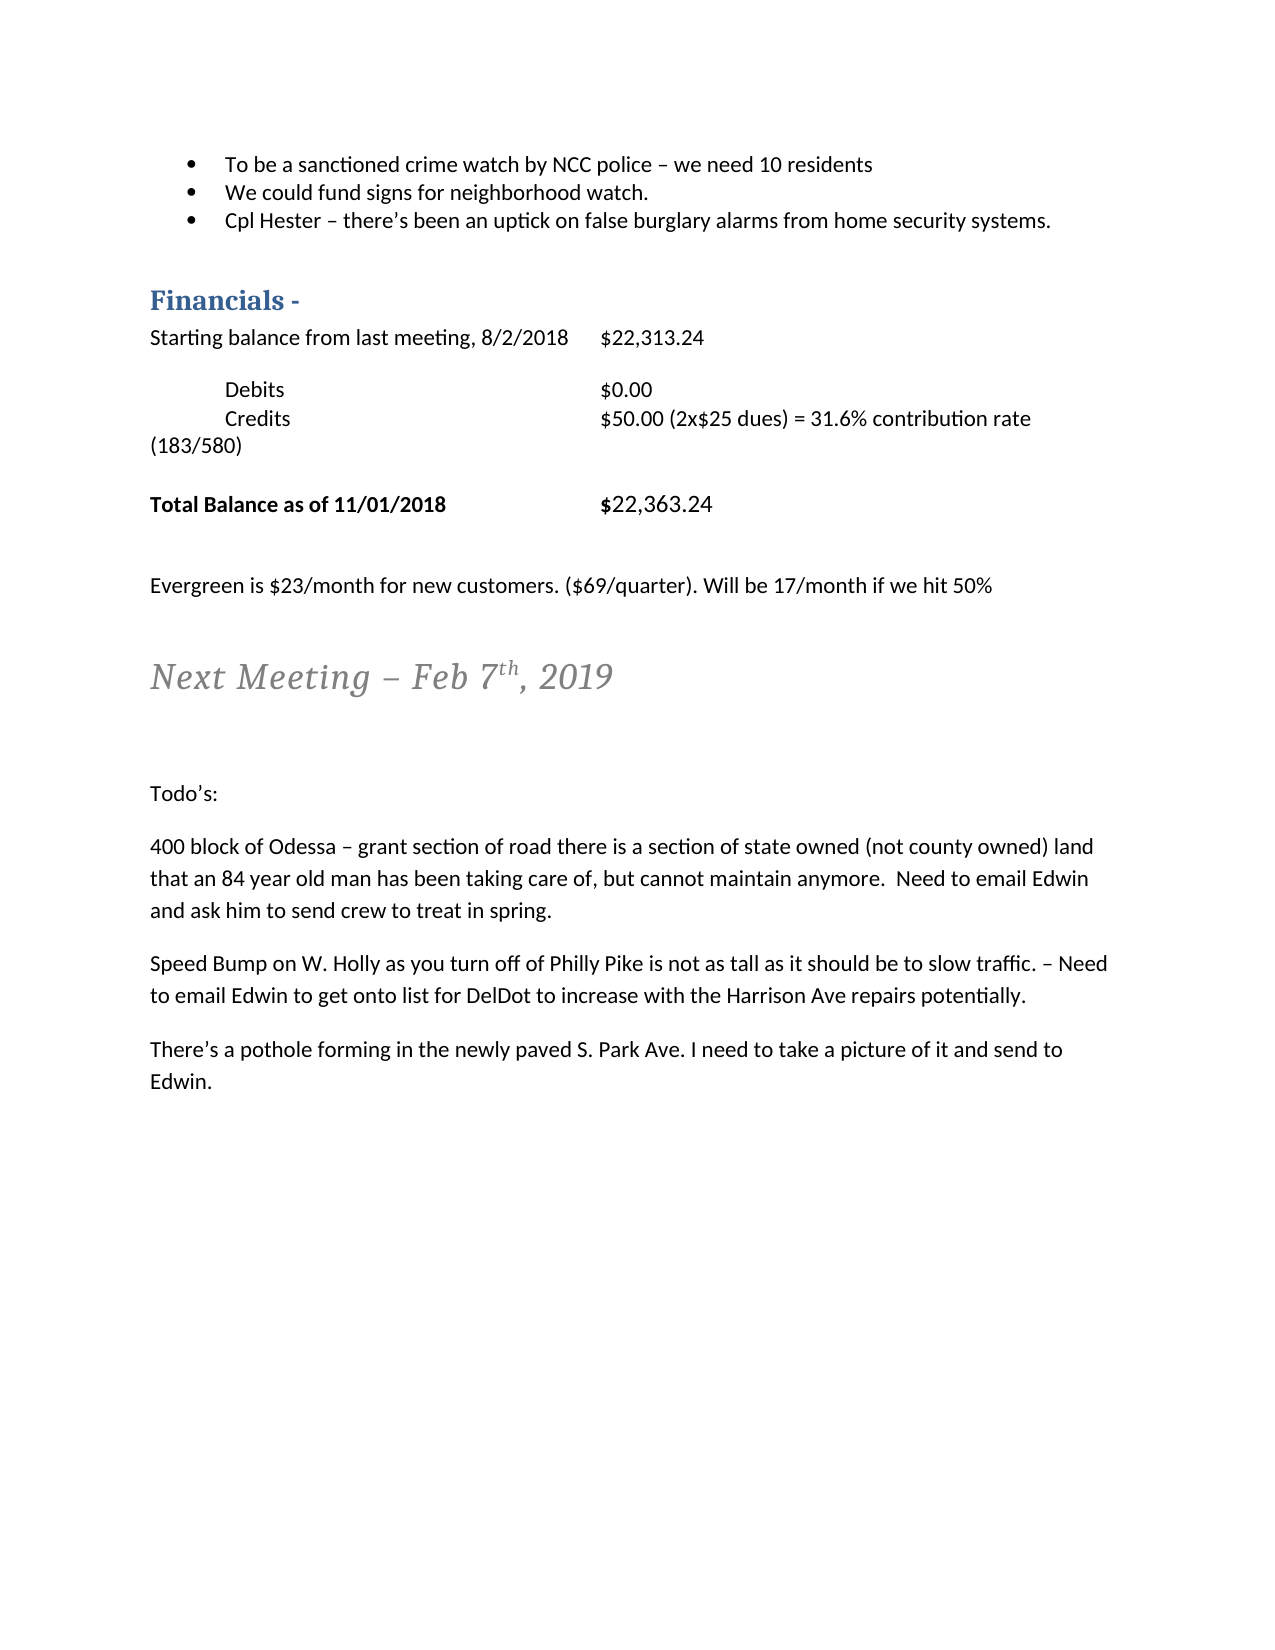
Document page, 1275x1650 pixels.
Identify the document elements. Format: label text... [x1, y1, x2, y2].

subtitle Next Meeting – Feb 7th, 2019 [150, 656, 1125, 699]
list Cpl Hester – there’s been an uptick on false burglary alarms from home security systems. [187, 206, 1125, 234]
text Starting balance from last meeting, 8/2/2018 $22,313.24 [150, 323, 1125, 351]
text Evergreen is $23/month for new customers. ($69/quarter). Will be 17/month if we hit 50% [150, 572, 1125, 599]
text There’s a pothole forming in the newly paved S. Park Ave. I need to take a picture of it and send to Edwin. [150, 1035, 1125, 1095]
text Total Balance as of 11/01/2018 $22,363.24 [150, 488, 1125, 518]
text Credits $50.00 (2x$25 dues) = 31.6% contribution rate (183/580) [150, 404, 1125, 460]
text Debits $0.00 [150, 376, 1125, 404]
list To be a sanctioned crime watch by NCC police – we need 10 residents [187, 150, 1125, 178]
text 400 block of Odessa – grant section of road there is a section of state owned (not county owned) land that an 84 year old man has been taking care of, but cannot maintain anymore. Need to email Edwin and ask him to send crew to treat in spring. [150, 832, 1125, 924]
list We could fund signs for neighborhood watch. [187, 178, 1125, 206]
text Speed Bump on W. Holly as you turn off of Philly Pike is not as tall as it should be to slow traffic. – Need to email Edwin to get onto list for DelDot to increase with the Harrison Ave repairs potentially. [150, 949, 1125, 1010]
subtitle Financials - [150, 284, 1125, 318]
text Todo’s: [150, 779, 1125, 807]
